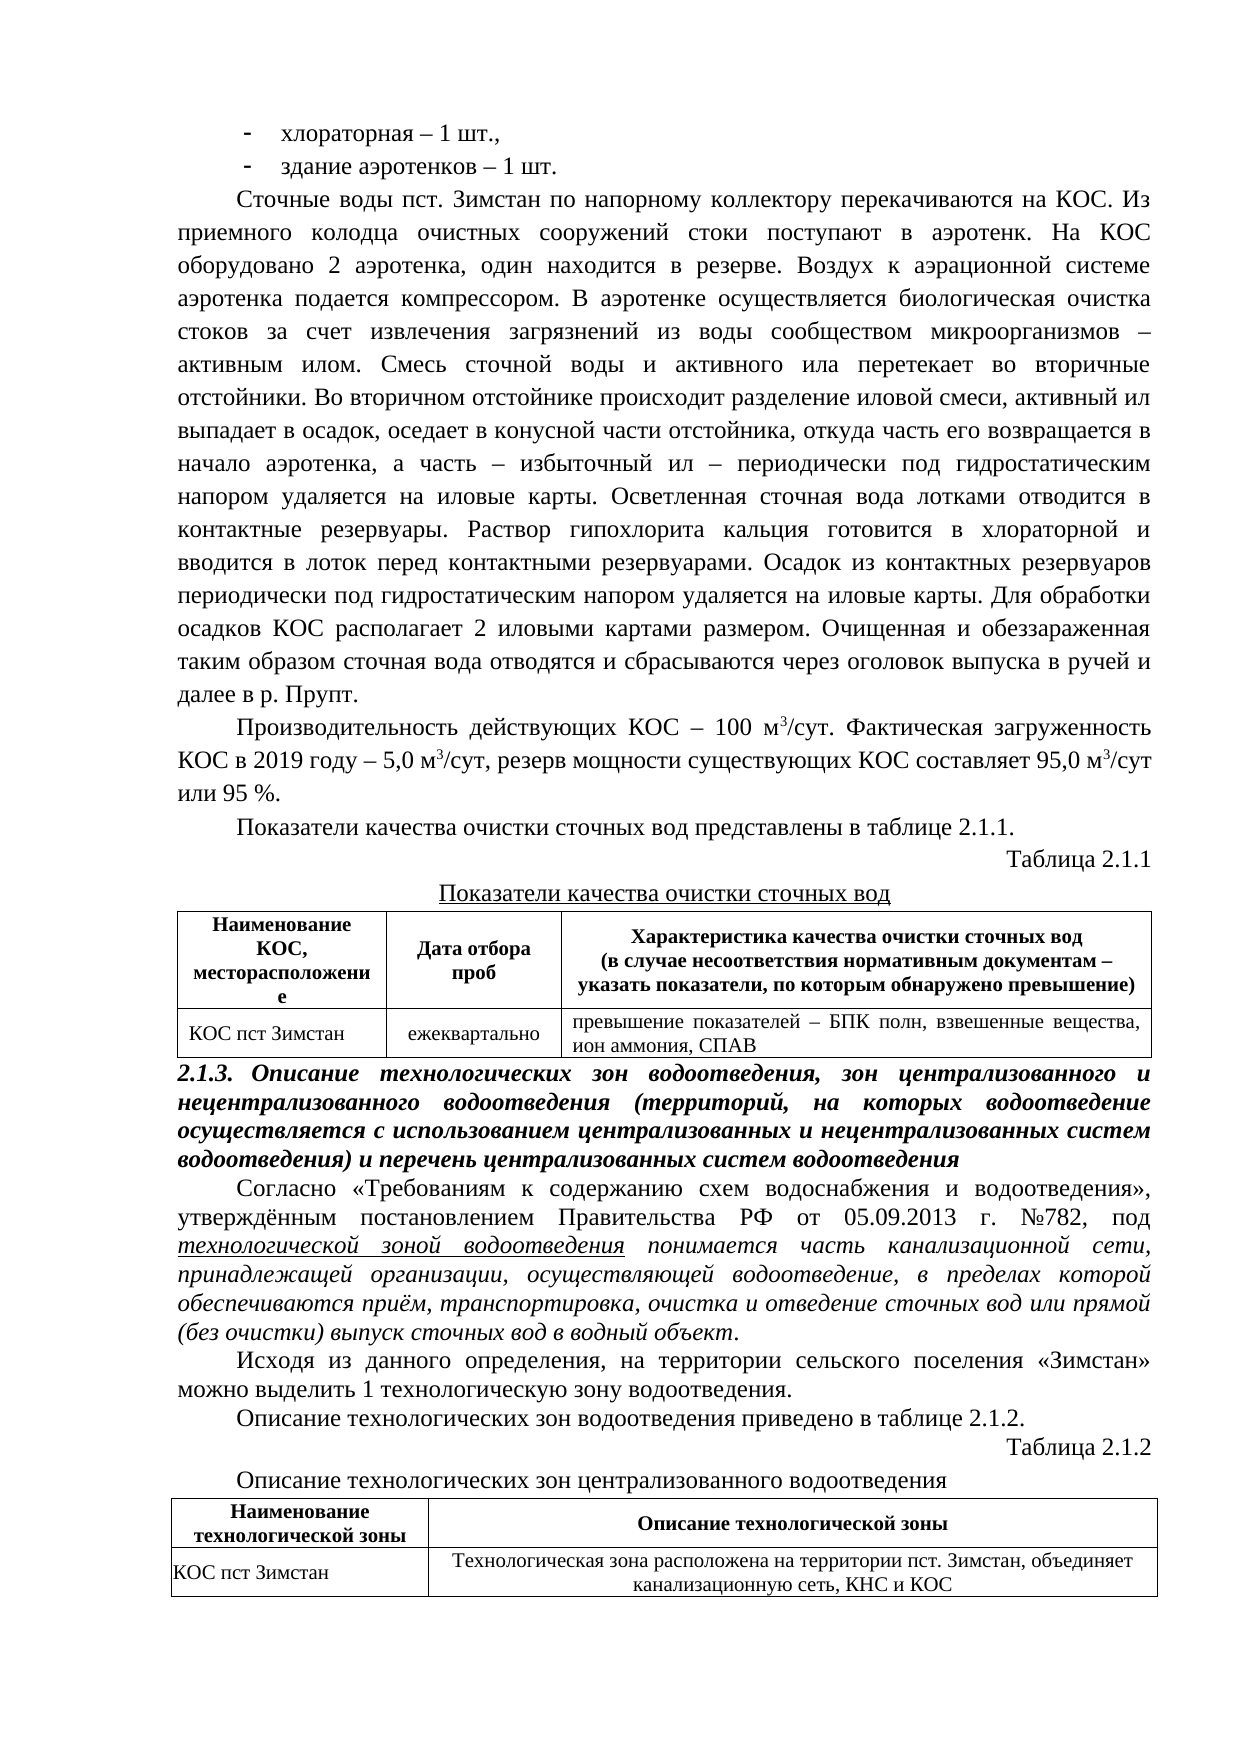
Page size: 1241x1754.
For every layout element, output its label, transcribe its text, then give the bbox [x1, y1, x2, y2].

table_cell КОС пст Зимстан [172, 1548, 428, 1596]
table_cell ежеквартально [387, 1009, 561, 1057]
text Показатели качества очистки сточных вод [177, 878, 1152, 906]
text Описание технологических зон централизованного водоотведения [177, 1465, 1152, 1494]
text Сточные воды пст. Зимстан по напорному коллектору перекачиваются на КОС. Из приемного колодца очистных сооружений стоки поступают в аэротенк. На КОС оборудовано 2 аэротенка, один находится в резерве. Воздух к аэрационной системе аэротенка подается компрессором. В аэротенке осуществляется биологическая очистка стоков за счет извлечения загрязнений из воды сообществом микроорганизмов – активным илом. Смесь сточной воды и активного ила перетекает во вторичные отстойники. Во вторичном отстойнике происходит разделение иловой смеси, активный ил выпадает в осадок, оседает в конусной части отстойника, откуда часть его возвращается в начало аэротенка, а часть – избыточный ил – периодически под гидростатическим напором удаляется на иловые карты. Осветленная сточная вода лотками отводится в контактные резервуары. Раствор гипохлорита кальция готовится в хлораторной и вводится в лоток перед контактными резервуарами. Осадок из контактных резервуаров периодически под гидростатическим напором удаляется на иловые карты. Для обработки осадков КОС располагает 2 иловыми картами размером. Очищенная и обеззараженная таким образом сточная вода отводятся и сбрасываются через оголовок выпуска в ручей и далее в р. Прупт. [177, 184, 1152, 708]
text Описание технологических зон водоотведения приведено в таблице 2.1.2. [177, 1403, 1152, 1432]
table_header Наименование технологической зоны [172, 1499, 428, 1547]
table_cell превышение показателей – БПК полн, взвешенные вещества, ион аммония, СПАВ [562, 1009, 1151, 1057]
table_header Дата отбора проб [387, 912, 561, 1008]
list здание аэротенков – 1 шт. [243, 151, 1152, 180]
text Показатели качества очистки сточных вод представлены в таблице 2.1.1. [177, 812, 1152, 840]
subtitle 2.1.3. Описание технологических зон водоотведения, зон централизованного и нецентрализованного водоотведения (территорий, на которых водоотведение осуществляется с использованием централизованных и нецентрализованных систем водоотведения) и перечень централизованных систем водоотведения [177, 1058, 1152, 1173]
table_header Характеристика качества очистки сточных вод (в случае несоответствия нормативным документам – указать показатели, по которым обнаружено превышение) [562, 912, 1151, 1008]
text Таблица 2.1.1 [177, 844, 1152, 873]
text Производительность действующих КОС – 100 м3/сут. Фактическая загруженность КОС в 2019 году – 5,0 м3/сут, резерв мощности существующих КОС составляет 95,0 м3/сут или 95 %. [177, 712, 1152, 807]
table_cell КОС пст Зимстан [178, 1009, 386, 1057]
table_cell Технологическая зона расположена на территории пст. Зимстан, объединяет канализационную сеть, КНС и КОС [429, 1548, 1157, 1596]
text Согласно «Требованиям к содержанию схем водоснабжения и водоотведения», утверждённым постановлением Правительства РФ от 05.09.2013 г. №782, под технологической зоной водоотведения понимается часть канализационной сети, принадлежащей организации, осуществляющей водоотведение, в пределах которой обеспечиваются приём, транспортировка, очистка и отведение сточных вод или прямой (без очистки) выпуск сточных вод в водный объект. [177, 1173, 1152, 1346]
table_header Описание технологической зоны [429, 1499, 1157, 1547]
list хлораторная – 1 шт., [243, 118, 1152, 147]
table_header Наименование КОС, месторасположение [178, 912, 386, 1008]
text Исходя из данного определения, на территории сельского поселения «Зимстан» можно выделить 1 технологическую зону водоотведения. [177, 1346, 1152, 1403]
text Таблица 2.1.2 [177, 1432, 1152, 1461]
